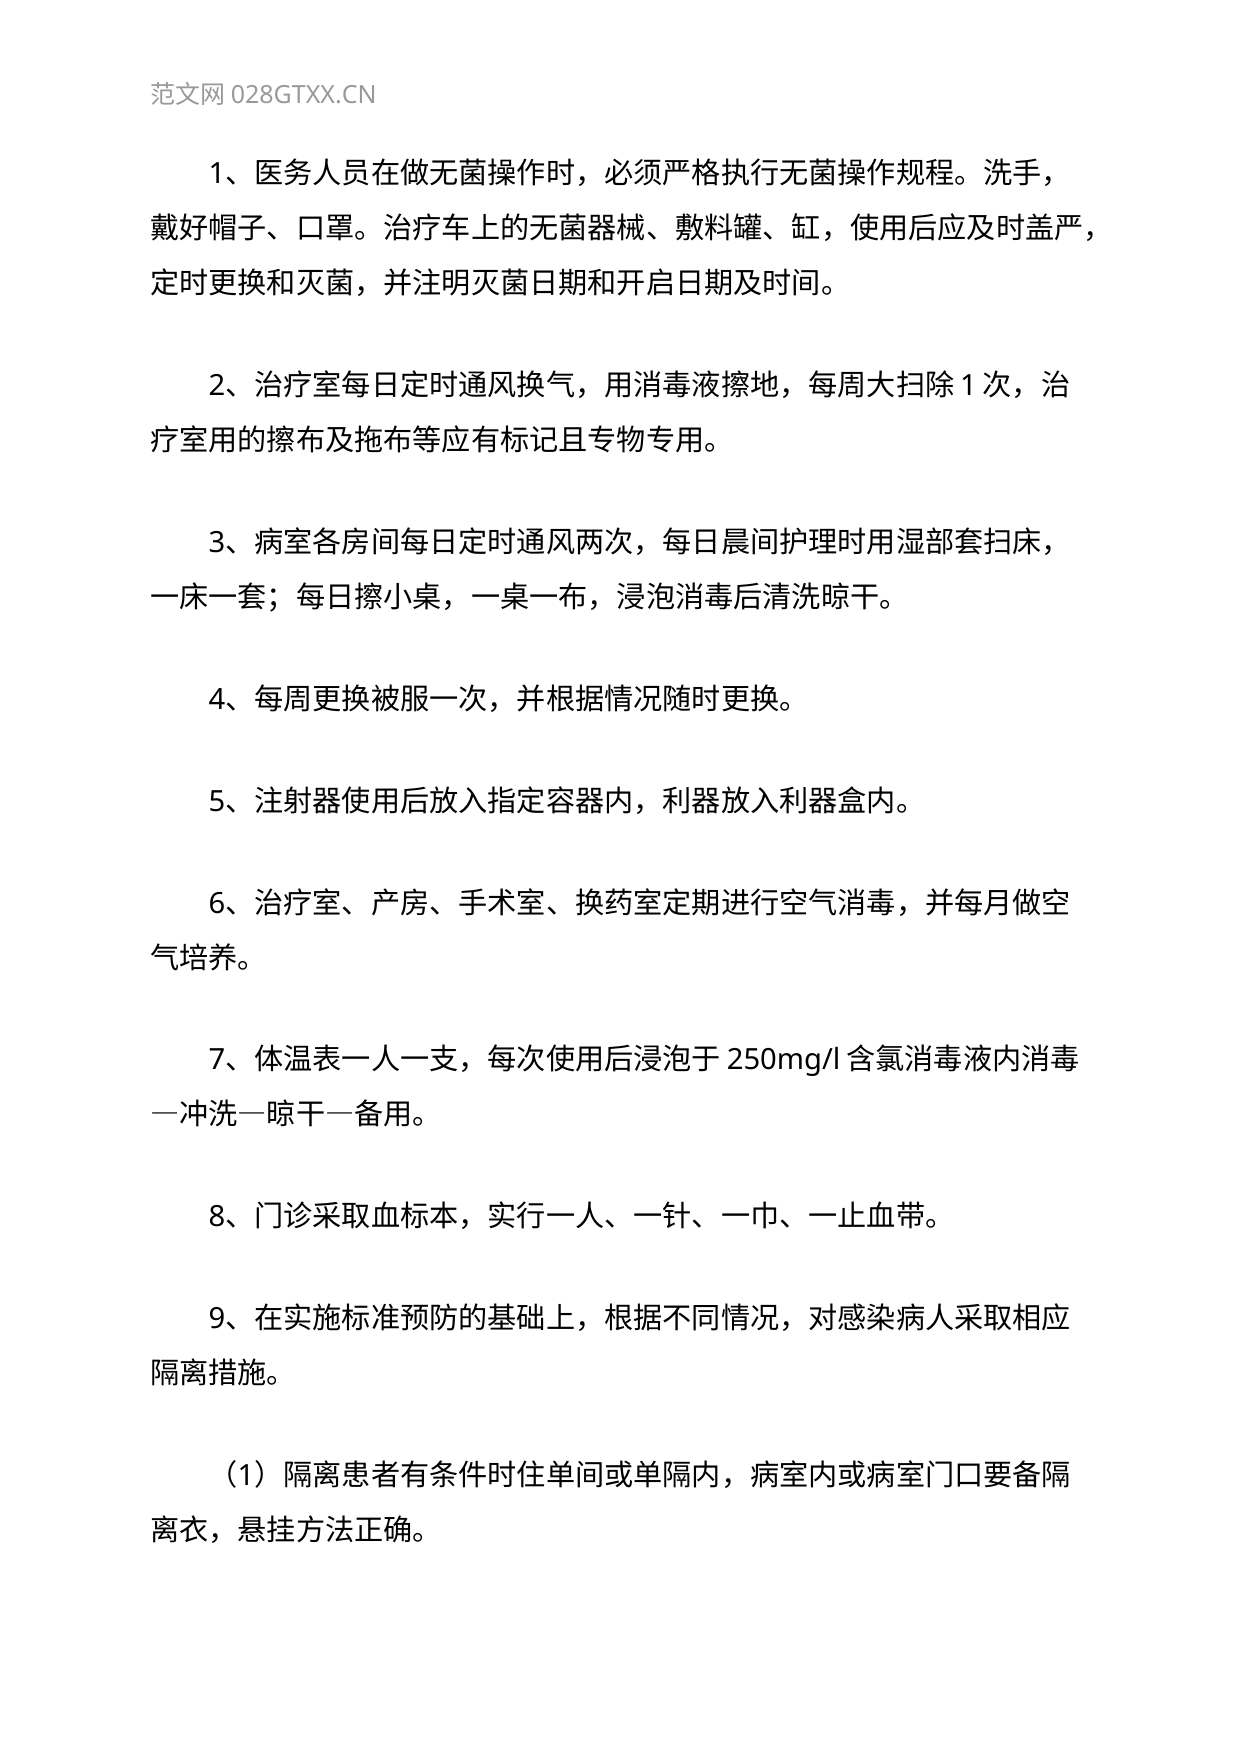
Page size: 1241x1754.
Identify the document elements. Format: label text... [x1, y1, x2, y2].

text 1、医务人员在做无菌操作时，必须严格执行无菌操作规程。洗手，戴好帽子、口罩。治疗车上的无菌器械、敷料罐、缸，使用后应及时盖严，定时更换和灭菌，并注明灭菌日期和开启日期及时间。 [150, 150, 1090, 302]
text 6、治疗室、产房、手术室、换药室定期进行空气消毒，并每月做空气培养。 [150, 879, 1090, 976]
text 7、体温表一人一支，每次使用后浸泡于250mg/l含氯消毒液内消毒—冲洗—晾干—备用。 [150, 1036, 1090, 1133]
text 2、治疗室每日定时通风换气，用消毒液擦地，每周大扫除1次，治疗室用的擦布及拖布等应有标记且专物专用。 [150, 362, 1090, 459]
text 4、每周更换被服一次，并根据情况随时更换。 [150, 675, 1090, 718]
text 5、注射器使用后放入指定容器内，利器放入利器盒内。 [150, 777, 1090, 819]
text 8、门诊采取血标本，实行一人、一针、一巾、一止血带。 [150, 1193, 1090, 1235]
text 3、病室各房间每日定时通风两次，每日晨间护理时用湿部套扫床，一床一套；每日擦小桌，一桌一布，浸泡消毒后清洗晾干。 [150, 518, 1090, 616]
text 9、在实施标准预防的基础上，根据不同情况，对感染病人采取相应隔离措施。 [150, 1295, 1090, 1392]
text （1）隔离患者有条件时住单间或单隔内，病室内或病室门口要备隔离衣，悬挂方法正确。 [150, 1451, 1090, 1549]
